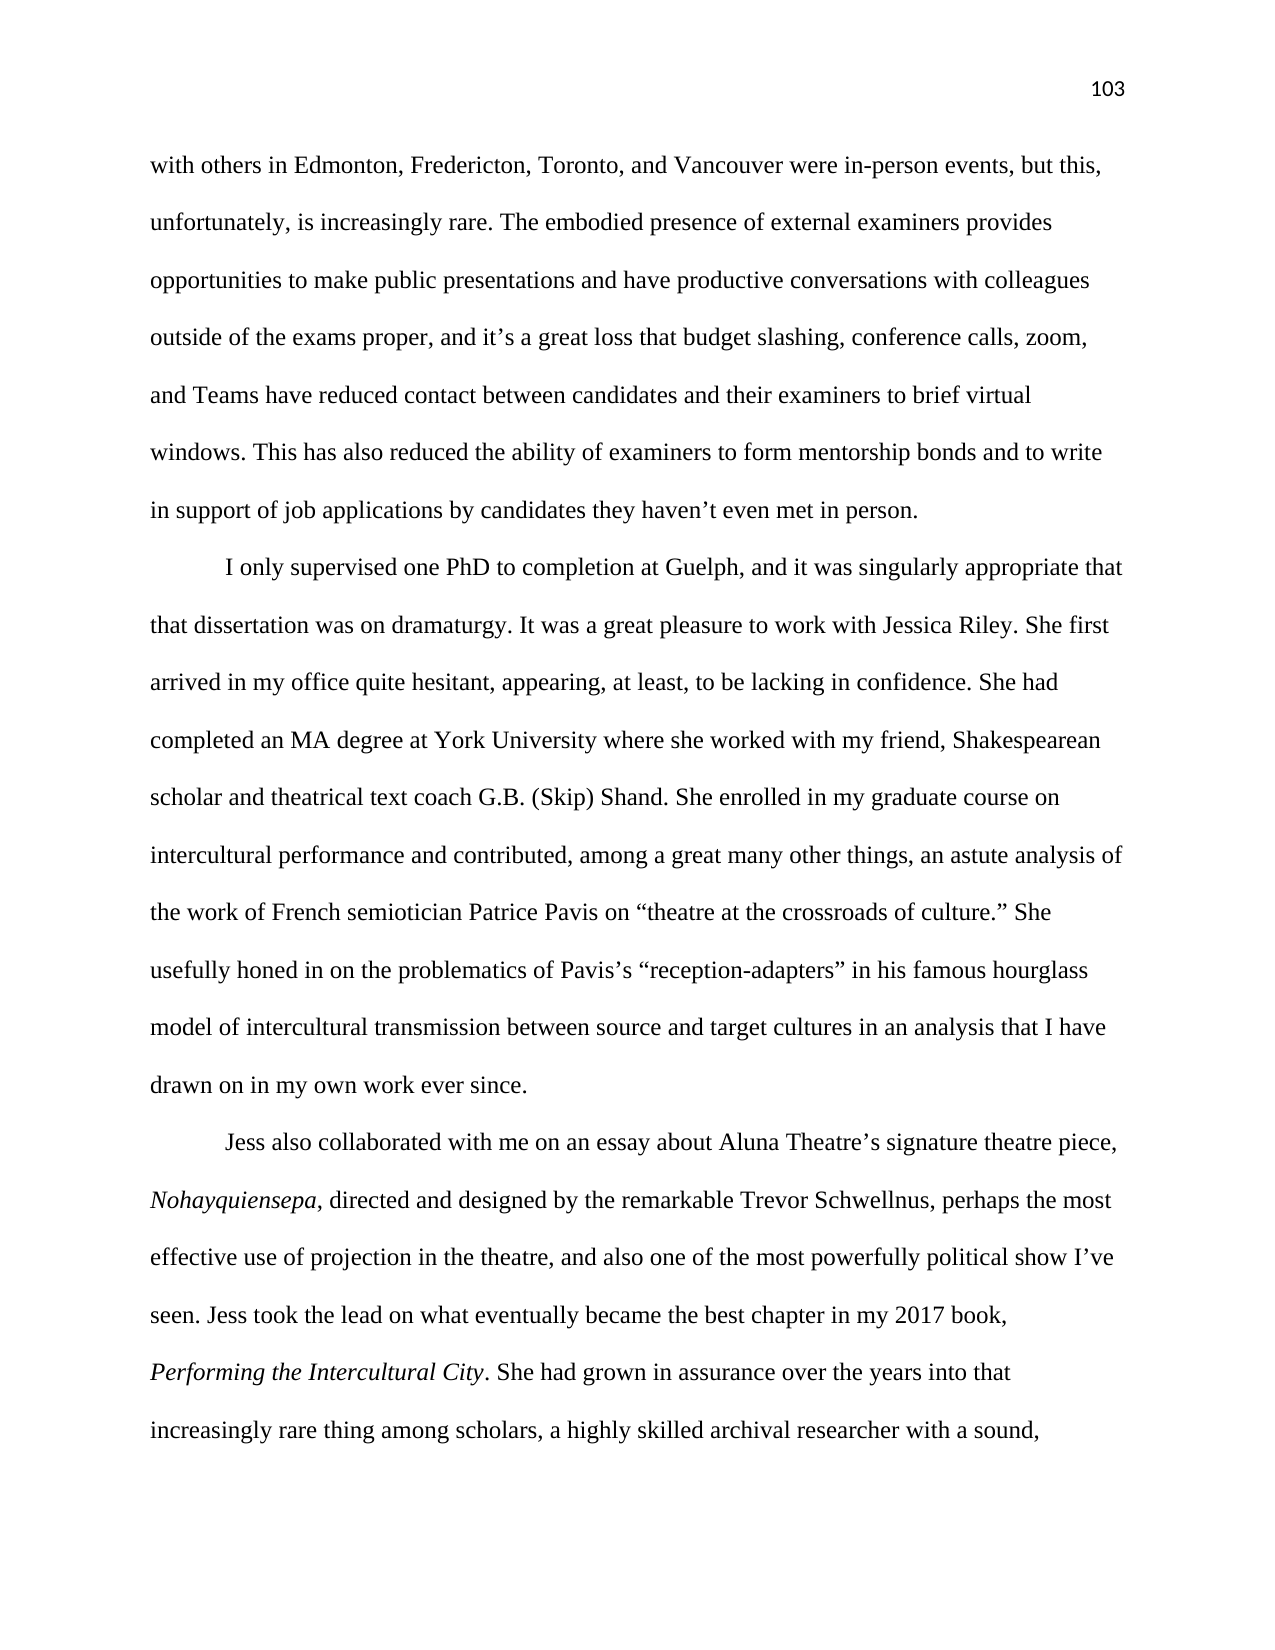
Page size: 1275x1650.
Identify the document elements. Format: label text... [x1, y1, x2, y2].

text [150, 1127, 1125, 1444]
text I only supervised one PhD to completion at Guelph, and it was singularly appropriate that that dissertation was on dramaturgy. It was a great pleasure to work with Jessica Riley. She first arrived in my office quite hesitant, appearing, at least, to be lacking in confidence. She had completed an MA degree at York University where she worked with my friend, Shakespearean scholar and theatrical text coach G.B. (Skip) Shand. She enrolled in my graduate course on intercultural performance and contributed, among a great many other things, an astute analysis of the work of French semiotician Patrice Pavis on “theatre at the crossroads of culture.” She usefully honed in on the problematics of Pavis’s “reception-adapters” in his famous hourglass model of intercultural transmission between source and target cultures in an analysis that I have drawn on in my own work ever since. [150, 552, 1125, 1099]
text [150, 150, 1125, 524]
